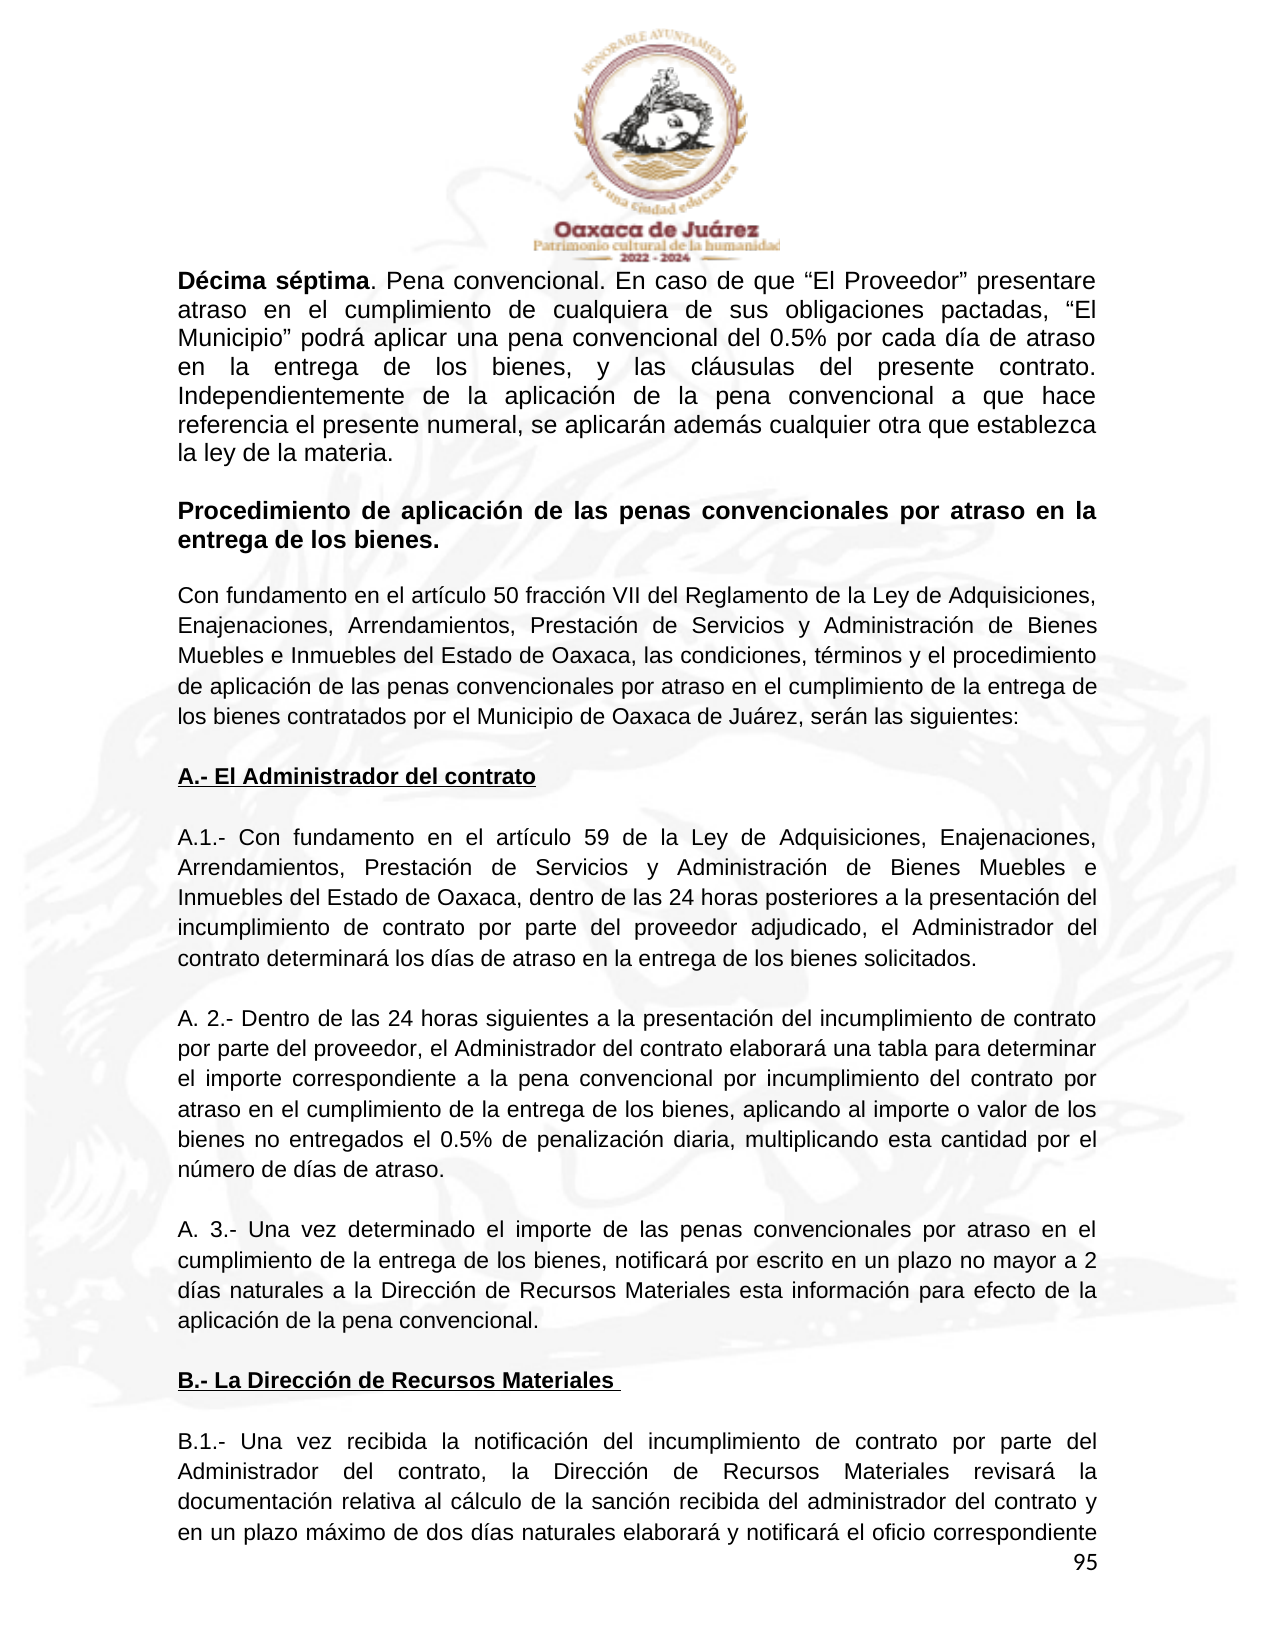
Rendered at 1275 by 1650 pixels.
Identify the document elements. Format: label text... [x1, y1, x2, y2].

text A. 3.- Una vez determinado el importe de las penas convencionales por atraso en el cumplimiento de la entrega de los bienes, notificará por escrito en un plazo no mayor a 2 días naturales a la Dirección de Recursos Materiales esta información para efecto de la aplicación de la pena convencional. [177, 1216, 1098, 1333]
text A. 2.- Dentro de las 24 horas siguientes a la presentación del incumplimiento de contrato por parte del proveedor, el Administrador del contrato elaborará una tabla para determinar el importe correspondiente a la pena convencional por incumplimiento del contrato por atraso en el cumplimiento de la entrega de los bienes, aplicando al importe o valor de los bienes no entregados el 0.5% de penalización diaria, multiplicando esta cantidad por el número de días de atraso. [177, 1005, 1098, 1182]
text Con fundamento en el artículo 50 fracción VII del Reglamento de la Ley de Adquisiciones, Enajenaciones, Arrendamientos, Prestación de Servicios y Administración de Bienes Muebles e Inmuebles del Estado de Oaxaca, las condiciones, términos y el procedimiento de aplicación de las penas convencionales por atraso en el cumplimiento de la entrega de los bienes contratados por el Municipio de Oaxaca de Juárez, serán las siguientes: [177, 582, 1098, 729]
text Procedimiento de aplicación de las penas convencionales por atraso en la entrega de los bienes. [177, 496, 1098, 553]
text Décima séptima. Pena convencional. En caso de que “El Proveedor” presentare atraso en el cumplimiento de cualquiera de sus obligaciones pactadas, “El Municipio” podrá aplicar una pena convencional del 0.5% por cada día de atraso en la entrega de los bienes, y las cláusulas del presente contrato. Independientemente de la aplicación de la pena convencional a que hace referencia el presente numeral, se aplicarán además cualquier otra que establezca la ley de la materia. [177, 266, 1098, 467]
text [177, 1428, 1098, 1545]
text A.- El Administrador del contrato [177, 763, 1098, 790]
text A.1.- Con fundamento en el artículo 59 de la Ley de Adquisiciones, Enajenaciones, Arrendamientos, Prestación de Servicios y Administración de Bienes Muebles e Inmuebles del Estado de Oaxaca, dentro de las 24 horas posteriores a la presentación del incumplimiento de contrato por parte del proveedor adjudicado, el Administrador del contrato determinará los días de atraso en la entrega de los bienes solicitados. [177, 824, 1098, 971]
text B.- La Dirección de Recursos Materiales [177, 1367, 1098, 1394]
